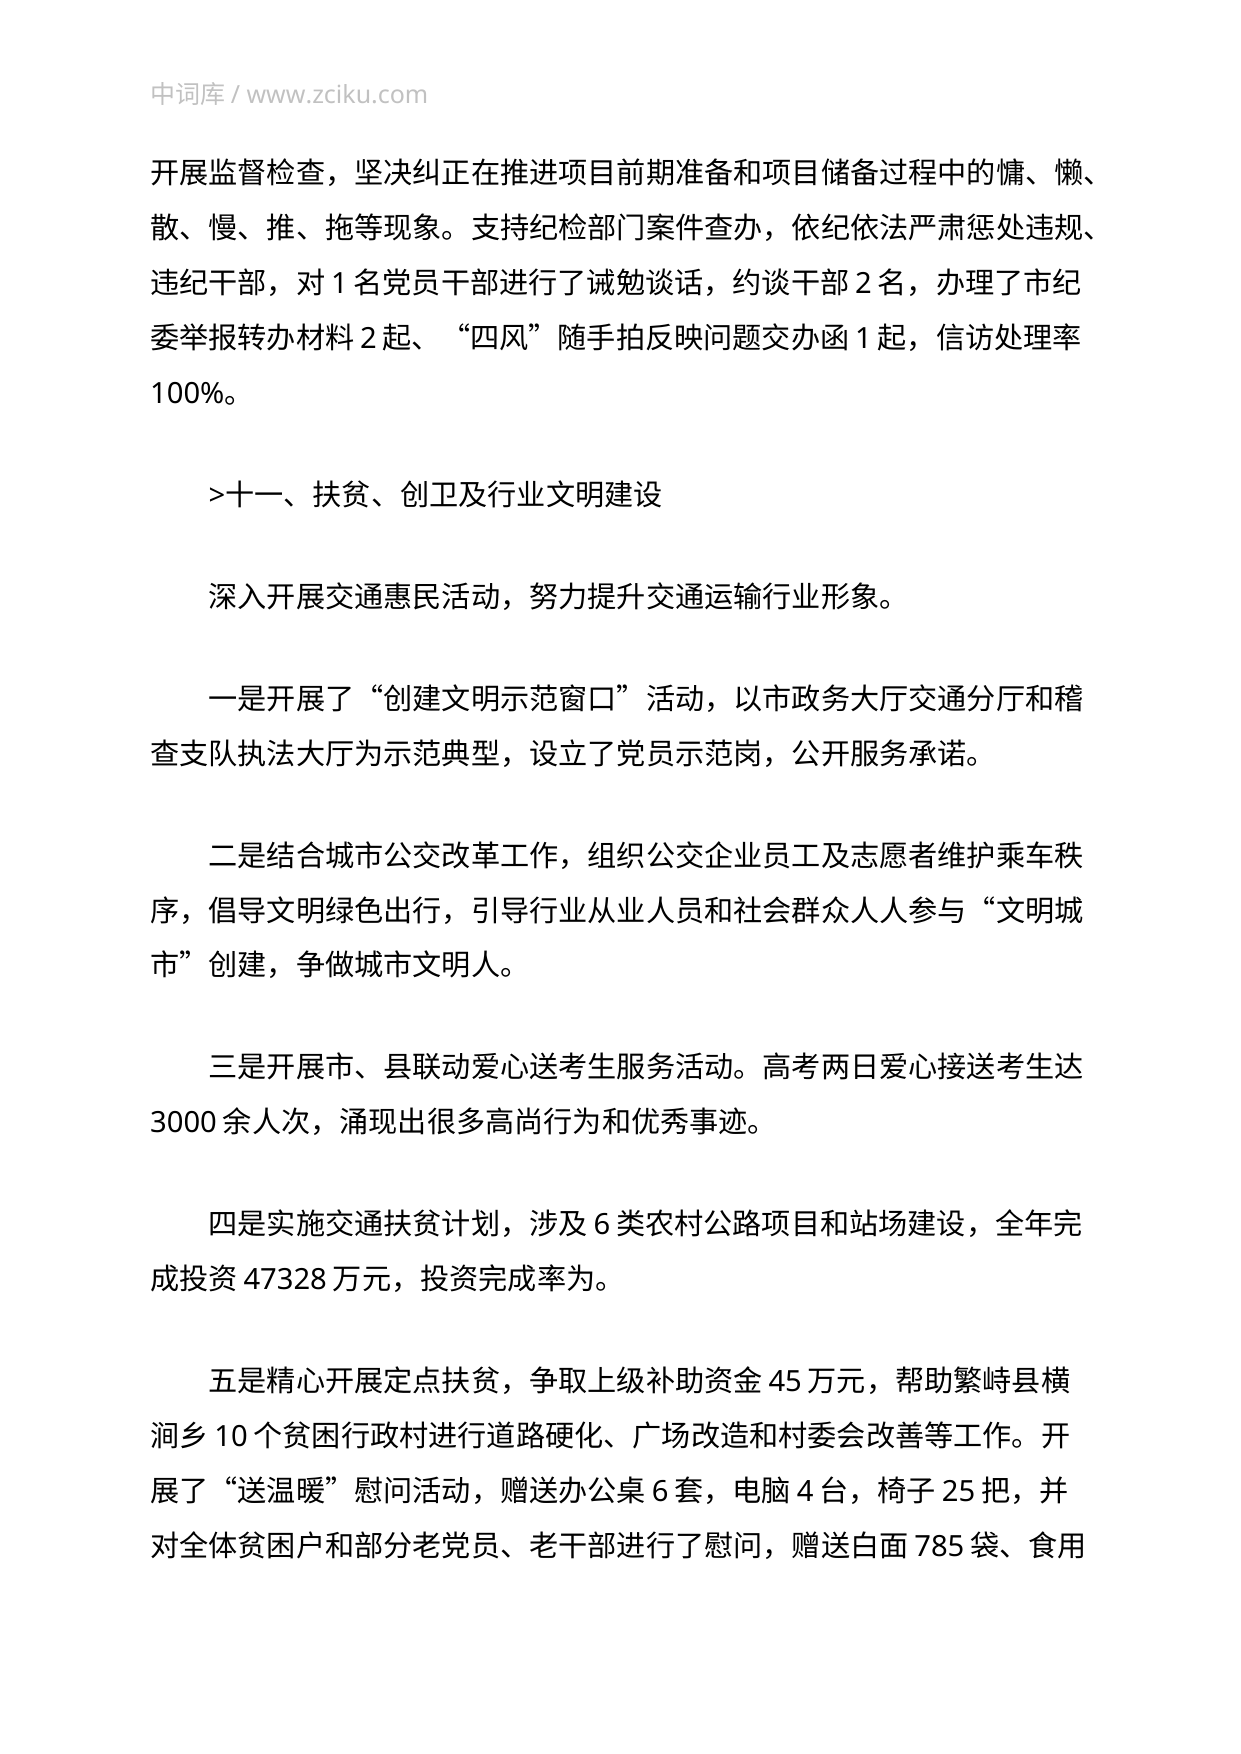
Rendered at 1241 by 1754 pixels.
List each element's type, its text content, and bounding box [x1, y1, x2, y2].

text 三是开展市、县联动爱心送考生服务活动。高考两日爱心接送考生达3000余人次，涌现出很多高尚行为和优秀事迹。 [150, 1044, 1090, 1141]
text 深入开展交通惠民活动，努力提升交通运输行业形象。 [150, 574, 1090, 616]
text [150, 150, 1090, 412]
text 四是实施交通扶贫计划，涉及6类农村公路项目和站场建设，全年完成投资47328万元，投资完成率为。 [150, 1201, 1090, 1298]
text >十一、扶贫、创卫及行业文明建设 [150, 472, 1090, 514]
text 一是开展了“创建文明示范窗口”活动，以市政务大厅交通分厅和稽查支队执法大厅为示范典型，设立了党员示范岗，公开服务承诺。 [150, 676, 1090, 773]
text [150, 1358, 1090, 1565]
text 二是结合城市公交改革工作，组织公交企业员工及志愿者维护乘车秩序，倡导文明绿色出行，引导行业从业人员和社会群众人人参与“文明城市”创建，争做城市文明人。 [150, 832, 1090, 984]
